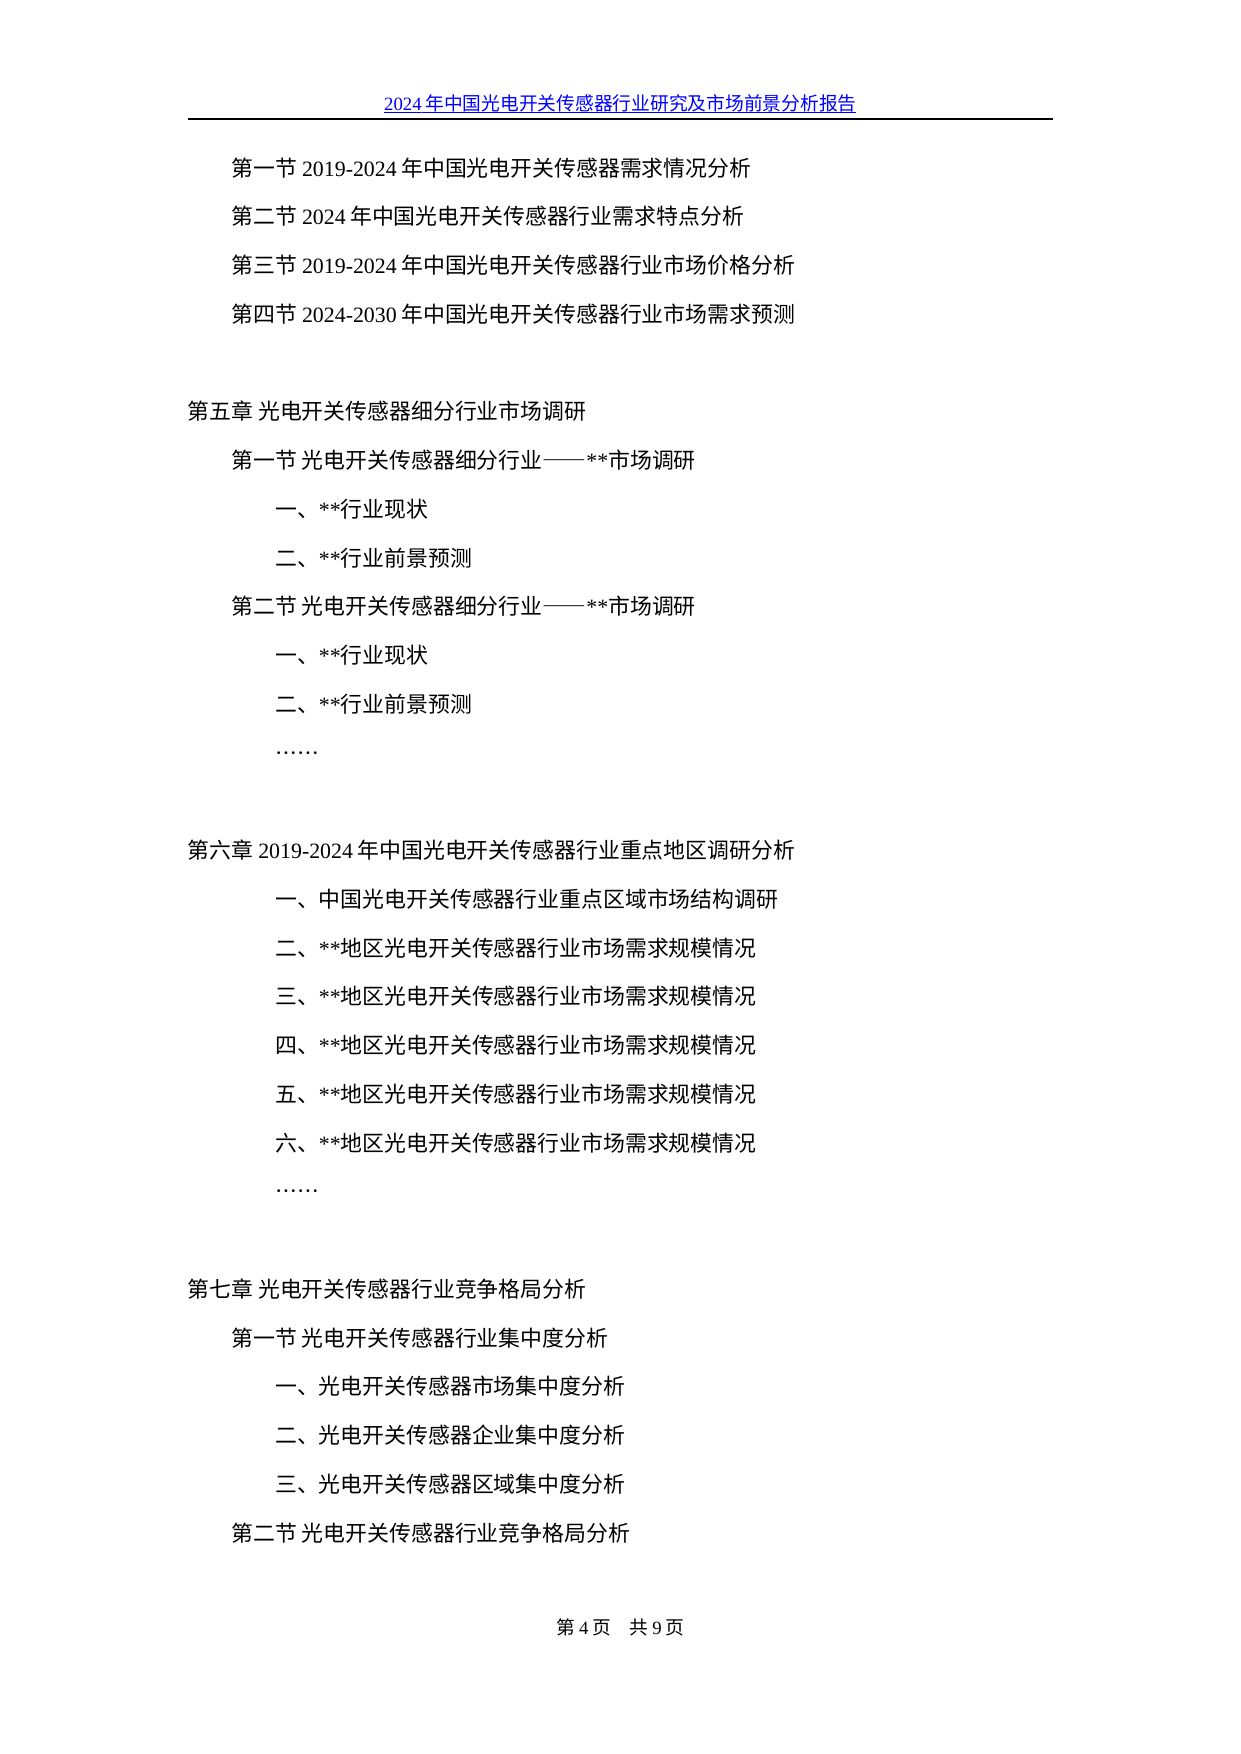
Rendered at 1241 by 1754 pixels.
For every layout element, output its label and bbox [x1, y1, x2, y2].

text [187, 150, 1053, 1548]
